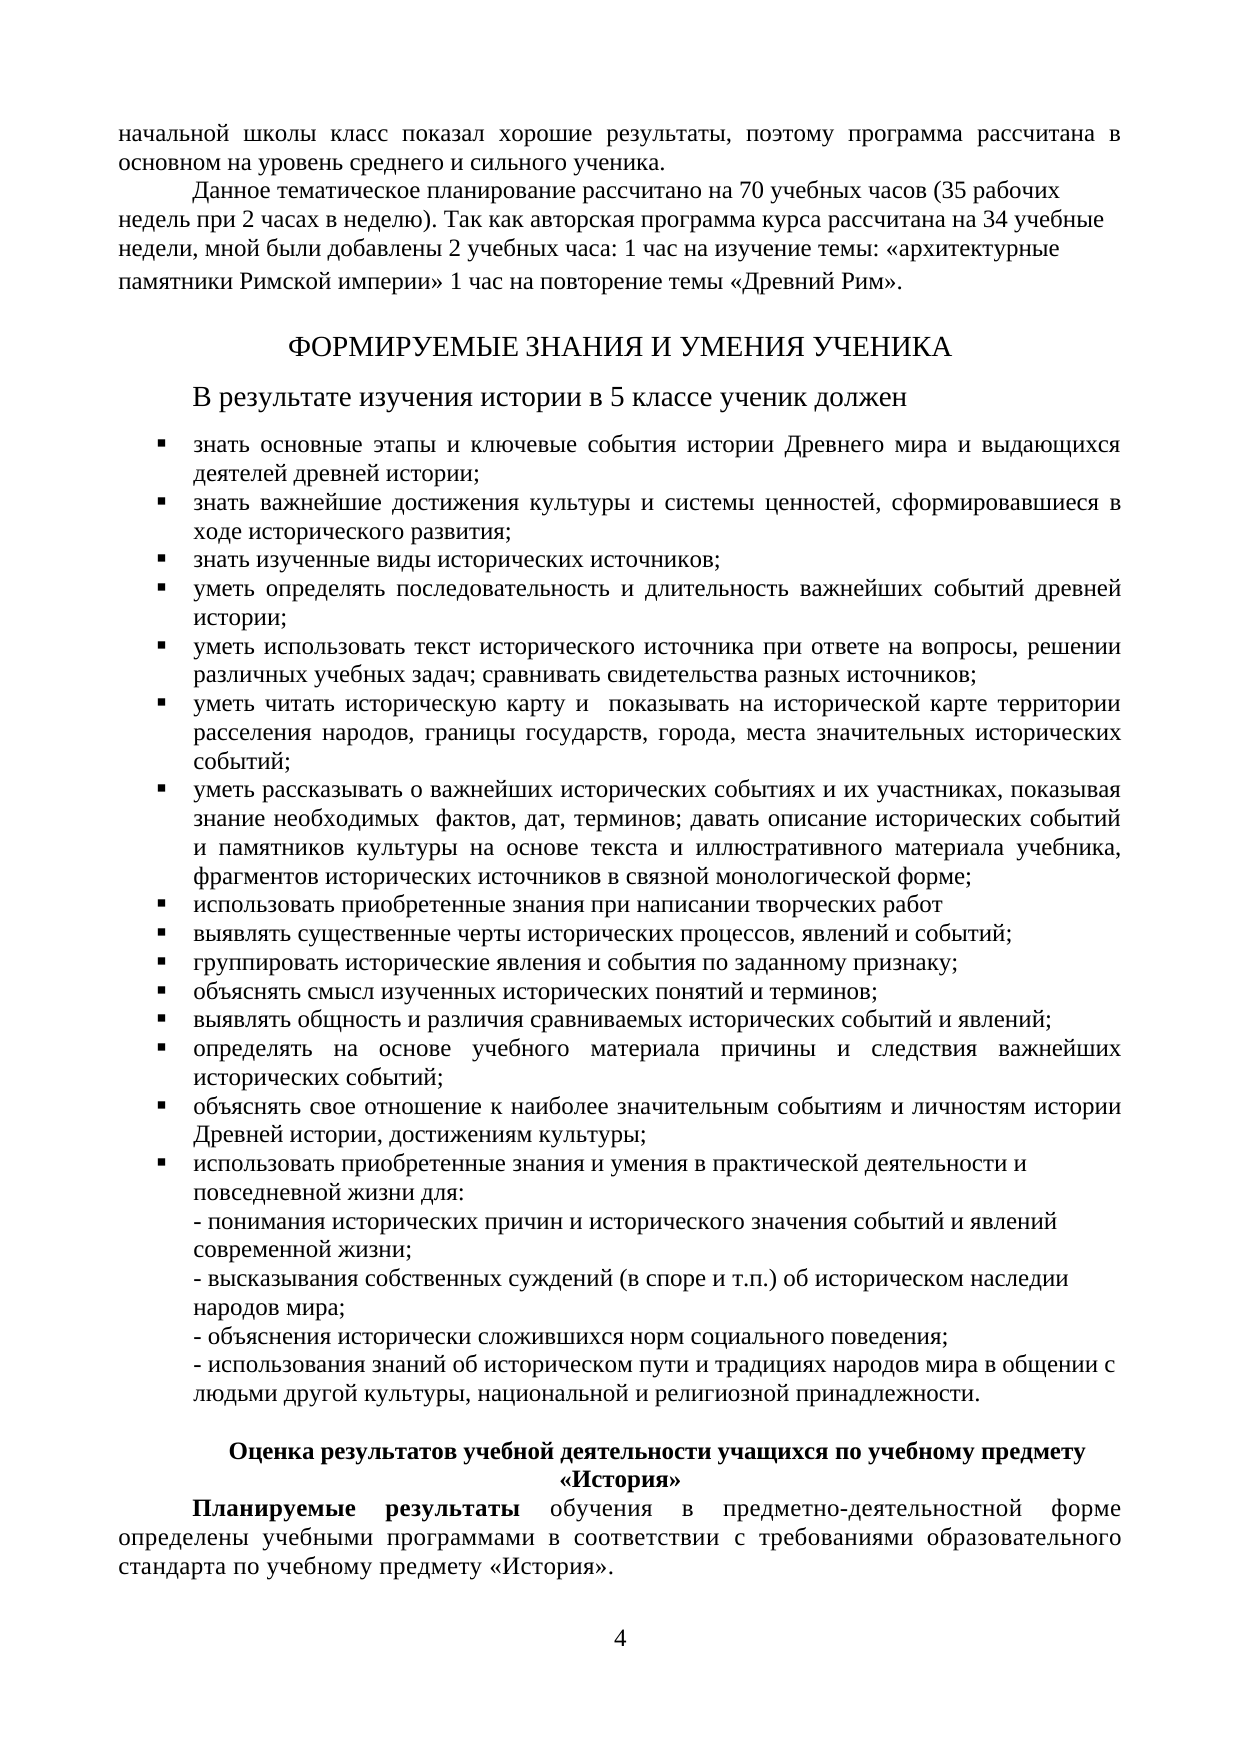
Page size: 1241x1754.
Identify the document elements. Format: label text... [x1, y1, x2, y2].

list группировать исторические явления и события по заданному признаку; [156, 947, 1122, 976]
list уметь использовать текст исторического источника при ответе на вопросы, решении различных учебных задач; сравнивать свидетельства разных источников; [156, 631, 1122, 688]
list выявлять общность и различия сравниваемых исторических событий и явлений; [156, 1004, 1122, 1033]
text Оценка результатов учебной деятельности учащихся по учебному предмету «История» [118, 1436, 1122, 1493]
list определять на основе учебного материала причины и следствия важнейших исторических событий; [156, 1033, 1122, 1091]
text Формируемые Знания и умения ученика [118, 329, 1122, 362]
list знать важнейшие достижения культуры и системы ценностей, сформировавшиеся в ходе исторического развития; [156, 487, 1122, 544]
list объяснять смысл изученных исторических понятий и терминов; [156, 976, 1122, 1004]
list уметь определять последовательность и длительность важнейших событий древней истории; [156, 573, 1122, 631]
list объяснять свое отношение к наиболее значительным событиям и личностям истории Древней истории, достижениям культуры; [156, 1091, 1122, 1148]
text В результате изучения истории в 5 классе ученик должен [118, 379, 1122, 413]
list знать основные этапы и ключевые события истории Древнего мира и выдающихся деятелей древней истории; [156, 429, 1122, 487]
text Данное тематическое планирование рассчитано на 70 учебных часов (35 рабочих недель при 2 часах в неделю). Так как авторская программа курса рассчитана на 34 учебные недели, мной были добавлены 2 учебных часа: 1 час на изучение темы: «архитектурные памятники Римской империи» 1 час на повторение темы «Древний Рим». [118, 176, 1122, 295]
list знать изученные виды исторических источников; [156, 544, 1122, 573]
list использовать приобретенные знания при написании творческих работ [156, 889, 1122, 918]
list использовать приобретенные знания и умения в практической деятельности и повседневной жизни для: - понимания исторических причин и исторического значения событий и явлений современной жизни; - высказывания собственных суждений (в споре и т.п.) об историческом наследии народов мира; - объяснения исторически сложившихся норм социального поведения; - использования знаний об историческом пути и традициях народов мира в общении с людьми другой культуры, национальной и религиозной принадлежности. [156, 1148, 1122, 1407]
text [118, 118, 1122, 176]
text Планируемые результаты обучения в предметно-деятельностной форме определены учебными программами в соответствии c требованиями образовательного стандарта по учебному предмету «История». [118, 1493, 1122, 1579]
list уметь рассказывать о важнейших исторических событиях и их участниках, показывая знание необходимых фактов, дат, терминов; давать описание исторических событий и памятников культуры на основе текста и иллюстративного материала учебника, фрагментов исторических источников в связной монологической форме; [156, 774, 1122, 889]
list выявлять существенные черты исторических процессов, явлений и событий; [156, 918, 1122, 947]
list уметь читать историческую карту и показывать на исторической карте территории расселения народов, границы государств, города, места значительных исторических событий; [156, 688, 1122, 774]
